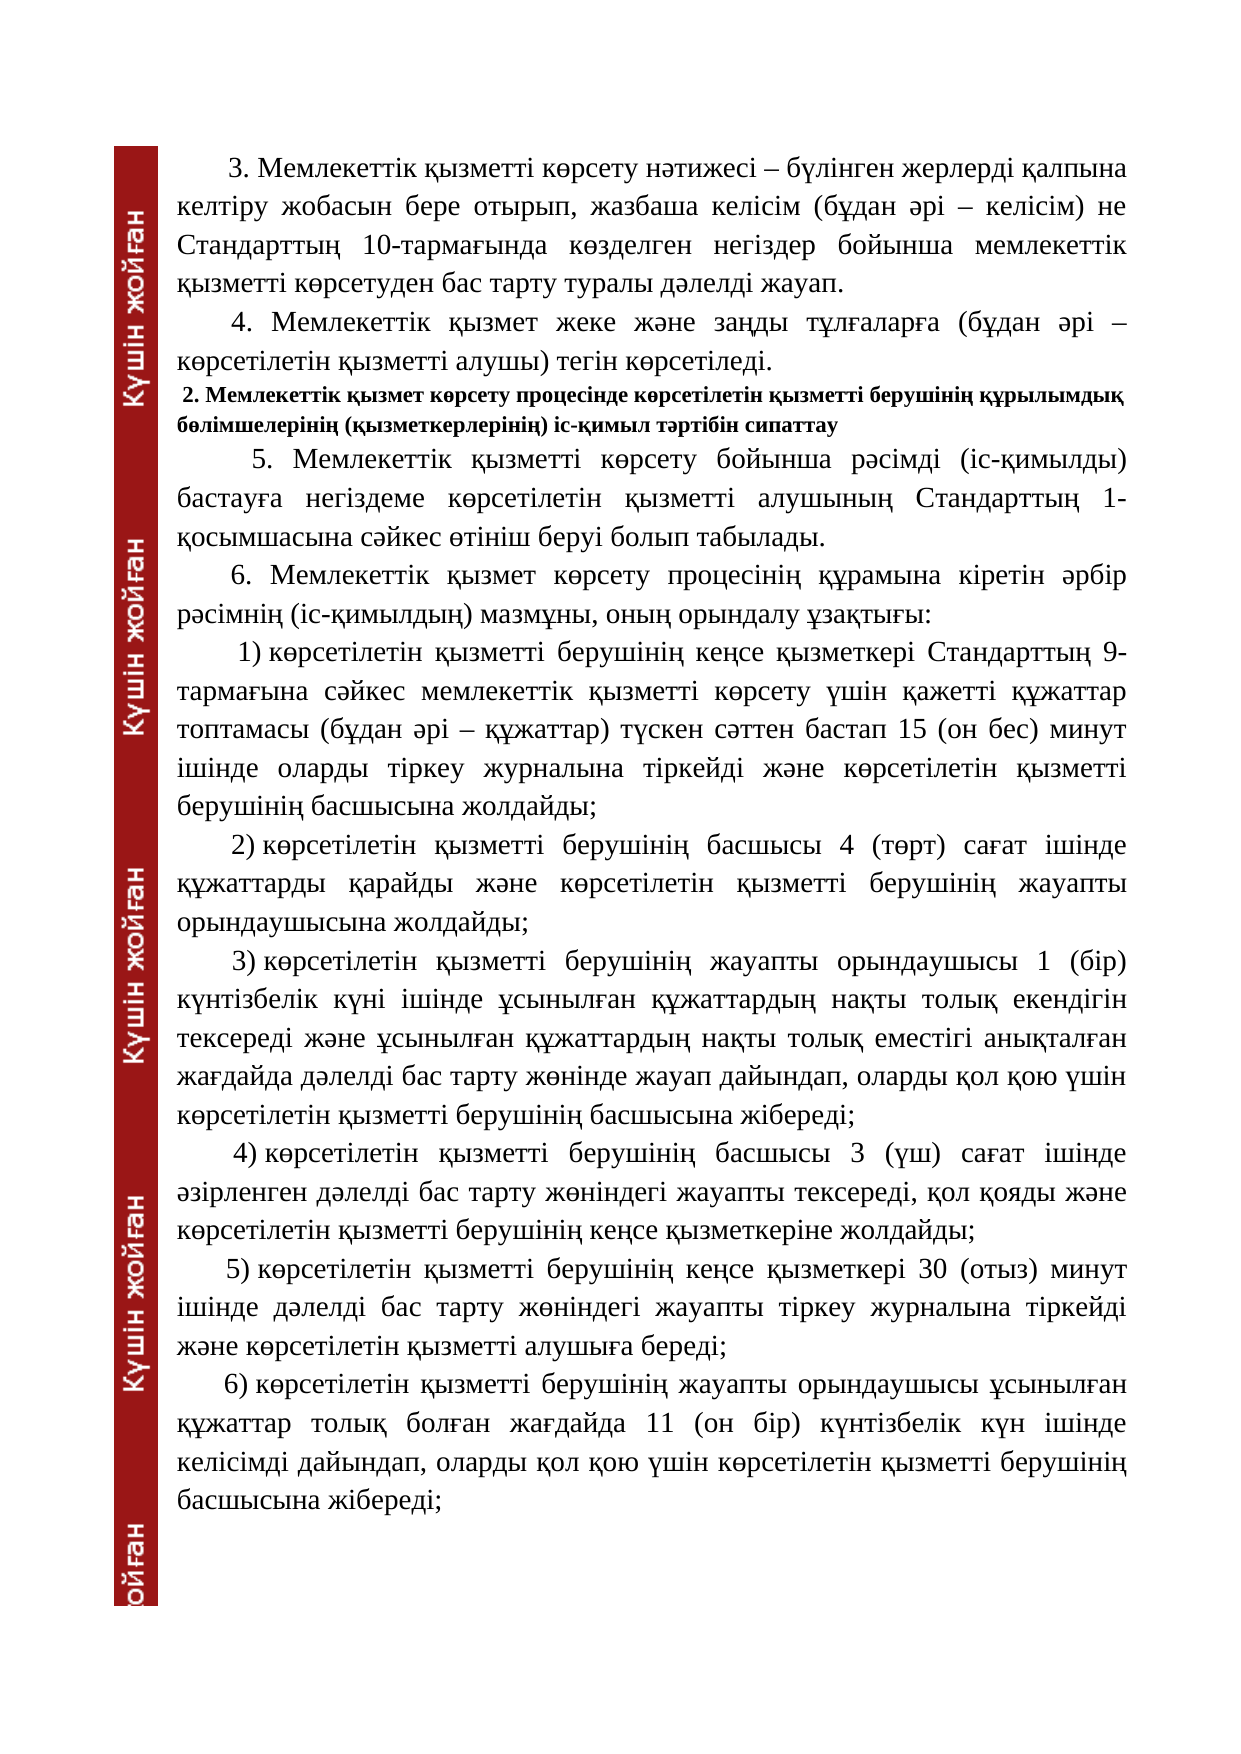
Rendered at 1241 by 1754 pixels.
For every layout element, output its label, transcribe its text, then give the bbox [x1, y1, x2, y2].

text 6. Мемлекеттік қызмет көрсету процесінің құрамына кіретін әрбір рәсімнің (іс-қимылдың) мазмұны, оның орындалу ұзақтығы: [112, 557, 1128, 629]
text 2. Мемлекеттік қызмет көрсету процесінде көрсетілетін қызметті берушінің құрылымдық бөлімшелерінің (қызметкерлерінің) іс-қимыл тәртібін сипаттау [112, 381, 1128, 438]
text 4) көрсетілетін қызметті берушінің басшысы 3 (үш) сағат ішінде әзірленген дәлелді бас тарту жөніндегі жауапты тексереді, қол қояды және көрсетілетін қызметті берушінің кеңсе қызметкеріне жолдайды; [112, 1135, 1128, 1246]
picture [114, 1246, 158, 1251]
picture [114, 376, 158, 381]
picture [114, 1130, 158, 1135]
picture [114, 146, 158, 150]
text 3. Мемлекеттiк қызметті көрсету нәтижесі – бүлінген жерлерді қалпына келтіру жобасын бере отырып, жазбаша келісім (бұдан әрі – келісім) не Стандарттың 10-тармағында көзделген негіздер бойынша мемлекеттік қызметті көрсетуден бас тарту туралы дәлелді жауап. [112, 150, 1128, 299]
picture [114, 552, 158, 557]
picture [114, 1362, 158, 1367]
text 5. Мемлекеттік қызметті көрсету бойынша рәсімді (іс-қимылды) бастауға негіздеме көрсетілетін қызметті алушының Стандарттың 1-қосымшасына сәйкес өтініш беруі болып табылады. [112, 442, 1128, 552]
picture [114, 822, 158, 827]
text 5) көрсетілетін қызметті берушінің кеңсе қызметкері 30 (отыз) минут ішінде дәлелді бас тарту жөніндегі жауапты тіркеу журналына тіркейді және көрсетілетін қызметті алушыға береді; [112, 1251, 1128, 1362]
picture [114, 938, 158, 943]
text 1) көрсетілетін қызметті берушінің кеңсе қызметкері Стандарттың 9-тармағына сәйкес мемлекеттік қызметті көрсету үшін қажетті құжаттар топтамасы (бұдан әрі – құжаттар) түскен сәттен бастап 15 (он бес) минут ішінде оларды тіркеу журналына тіркейді және көрсетілетін қызметті берушінің басшысына жолдайды; [112, 634, 1128, 822]
picture [114, 629, 158, 634]
text 6) көрсетілетін қызметті берушінің жауапты орындаушысы ұсынылған құжаттар толық болған жағдайда 11 (он бір) күнтізбелік күн ішінде келісімді дайындап, оларды қол қою үшін көрсетілетін қызметті берушінің басшысына жібереді; [112, 1367, 1128, 1516]
picture [114, 438, 158, 442]
text 4. Мемлекеттік қызмет жеке және заңды тұлғаларға (бұдан әрі –көрсетілетін қызметті алушы) тегін көрсетіледі. [112, 304, 1128, 376]
picture [114, 299, 158, 304]
text 3) көрсетілетін қызметті берушінің жауапты орындаушысы 1 (бір) күнтізбелік күні ішінде ұсынылған құжаттардың нақты толық екендігін тексереді және ұсынылған құжаттардың нақты толық еместігі анықталған жағдайда дәлелді бас тарту жөнінде жауап дайындап, оларды қол қою үшін көрсетілетін қызметті берушінің басшысына жібереді; [112, 943, 1128, 1130]
text 2) көрсетілетін қызметті берушінің басшысы 4 (төрт) сағат ішінде құжаттарды қарайды және көрсетілетін қызметті берушінің жауапты орындаушысына жолдайды; [112, 827, 1128, 938]
picture [114, 1516, 158, 1606]
